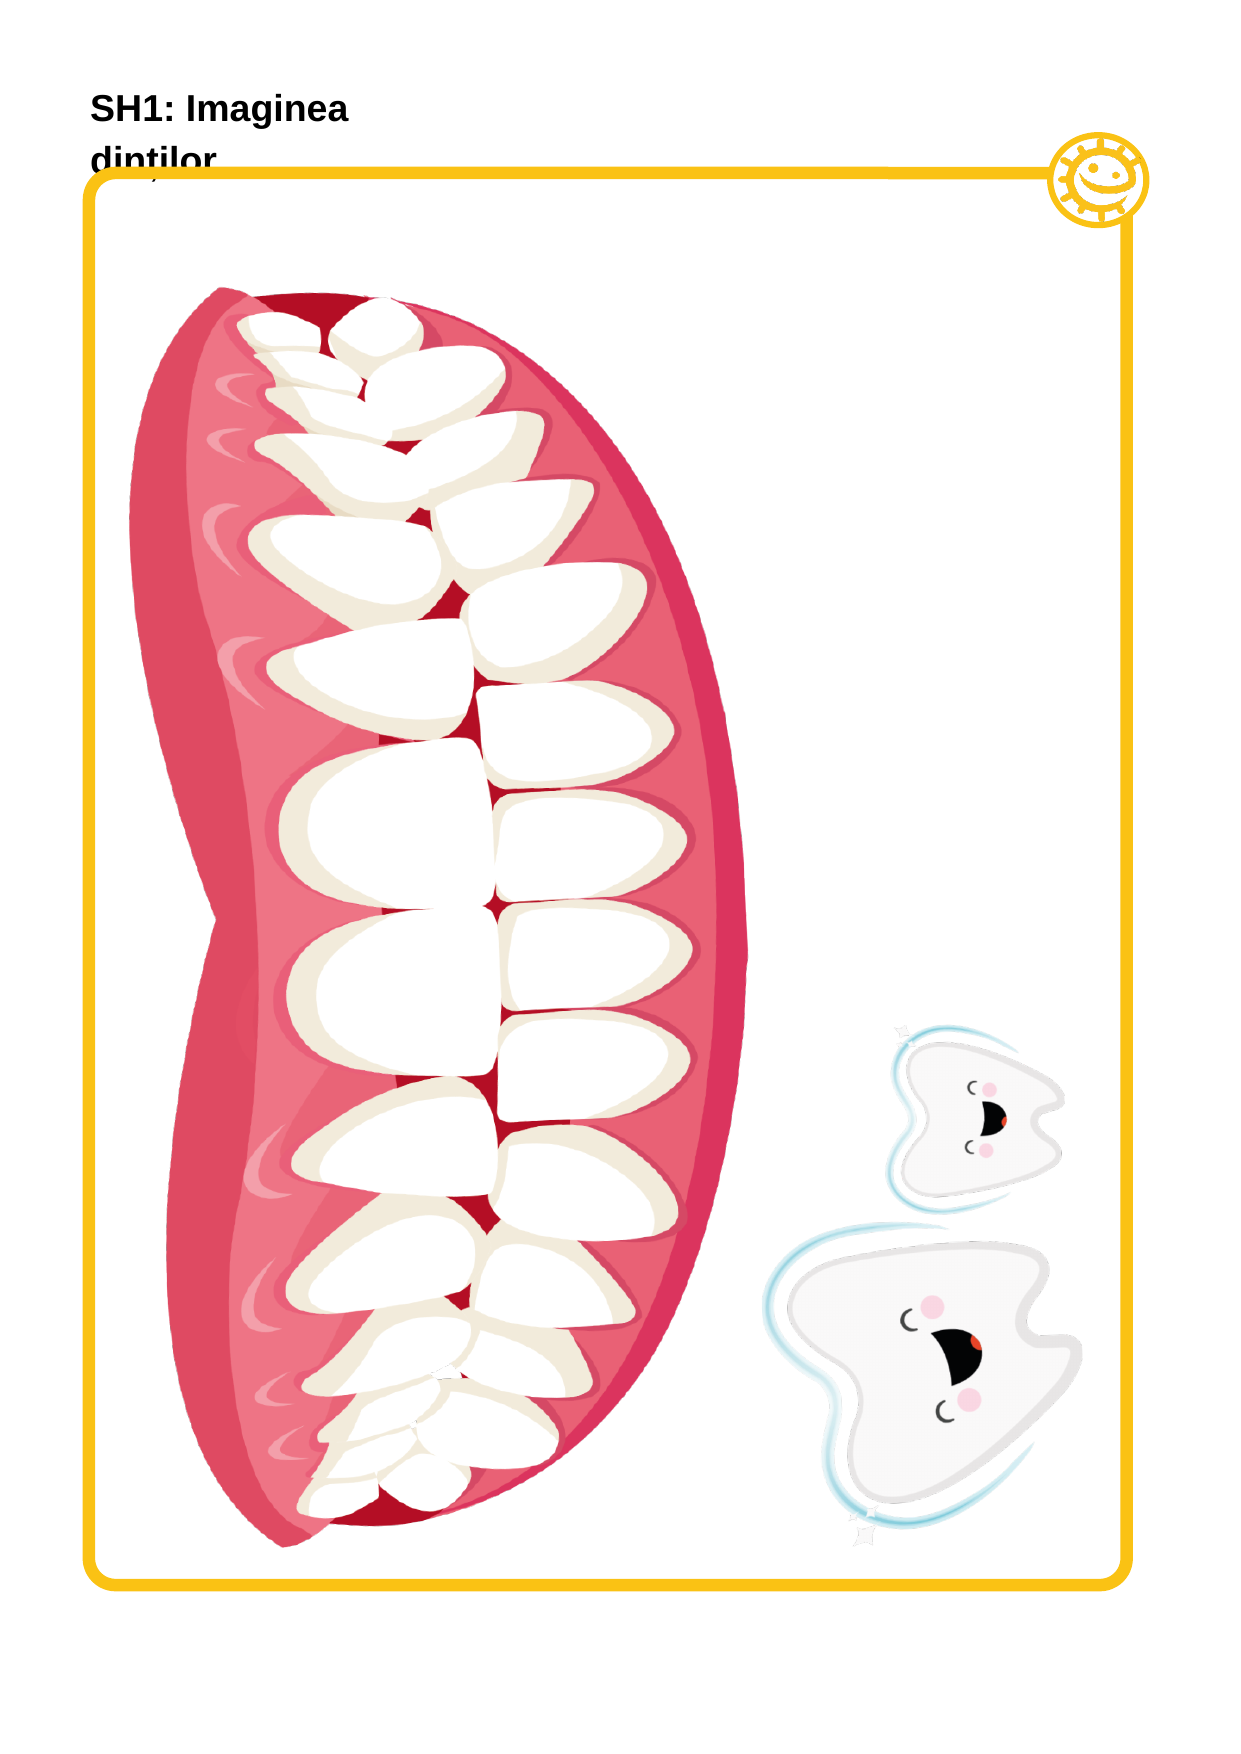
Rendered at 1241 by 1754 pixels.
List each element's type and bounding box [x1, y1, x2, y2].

picture [1058, 138, 1141, 222]
picture [117, 262, 1091, 1552]
